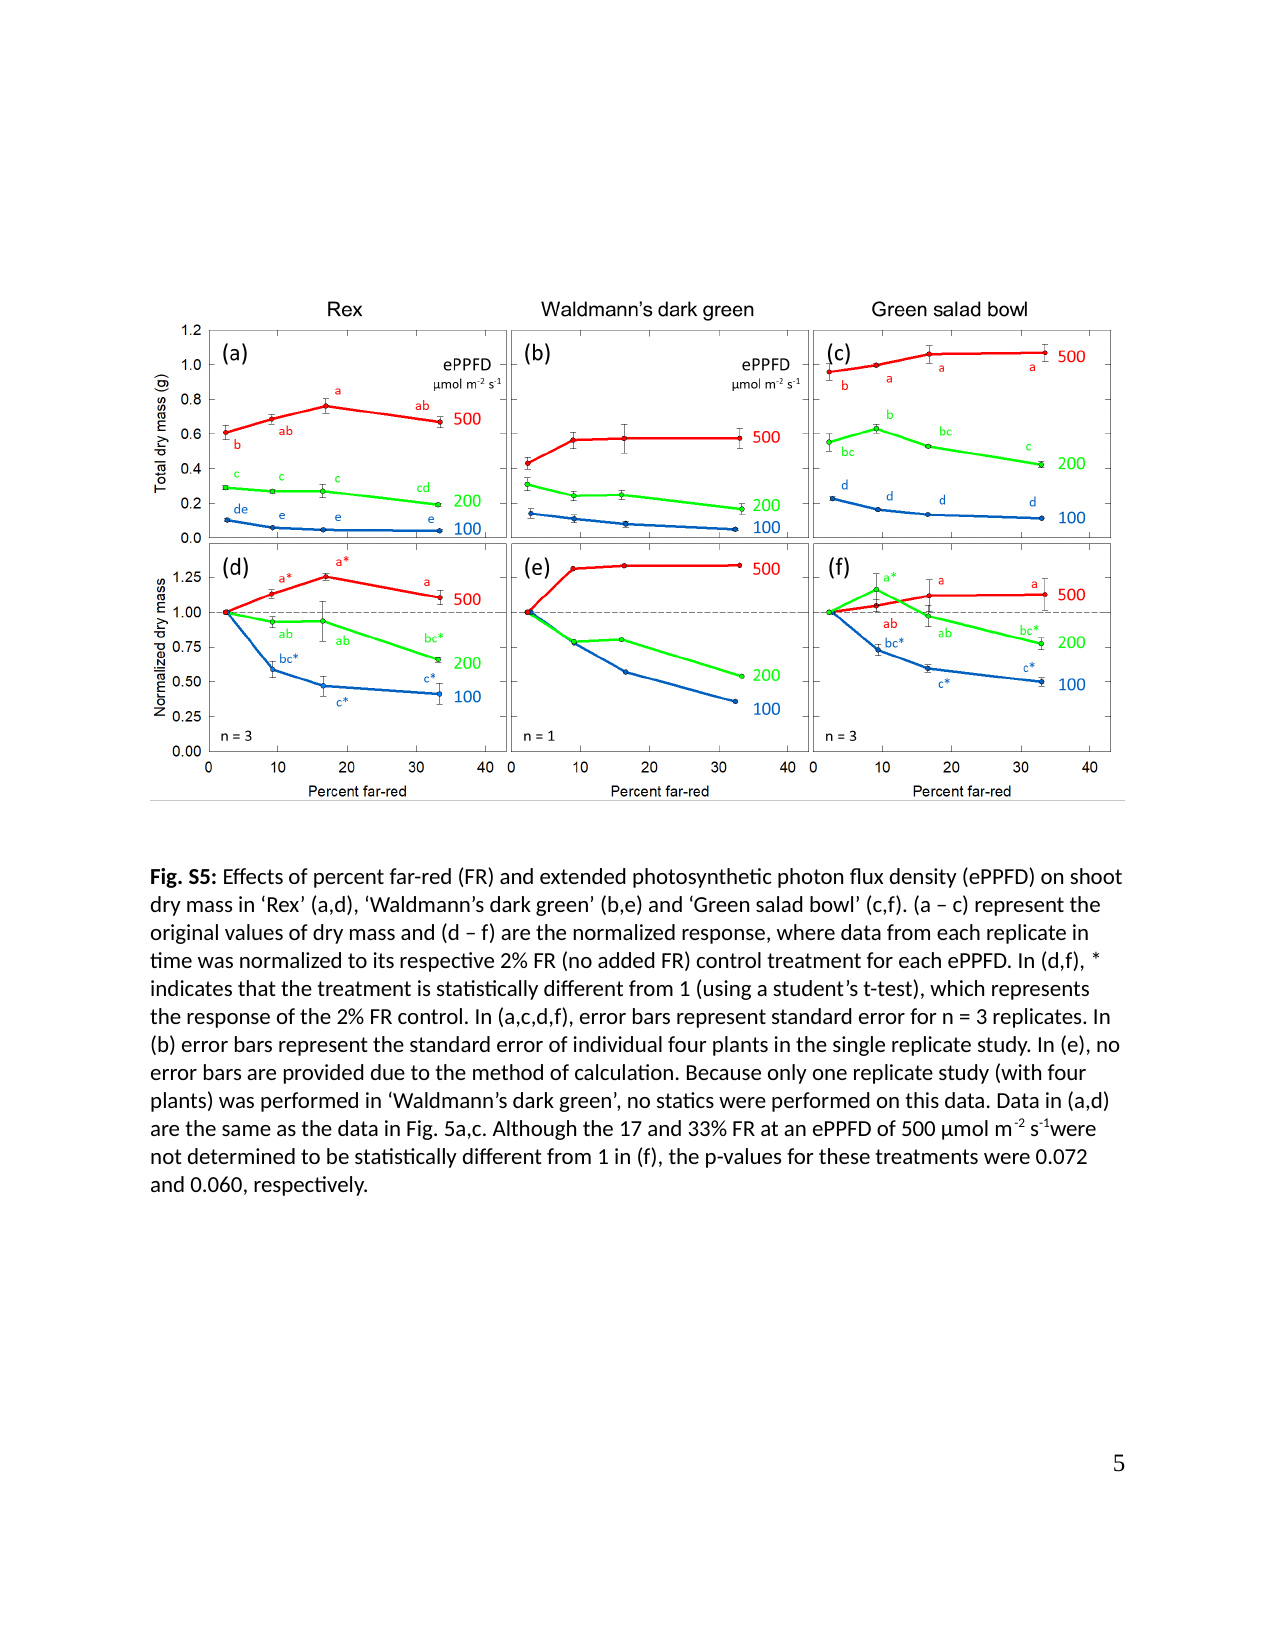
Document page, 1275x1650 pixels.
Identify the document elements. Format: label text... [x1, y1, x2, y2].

text Fig. S5: Effects of percent far-red (FR) and extended photosynthetic photon flux density (ePPFD) on shoot dry mass in ‘Rex’ (a,d), ‘Waldmann’s dark green’ (b,e) and ‘Green salad bowl’ (c,f). (a – c) represent the original values of dry mass and (d – f) are the normalized response, where data from each replicate in time was normalized to its respective 2% FR (no added FR) control treatment for each ePPFD. In (d,f), * indicates that the treatment is statistically different from 1 (using a student’s t-test), which represents the response of the 2% FR control. In (a,c,d,f), error bars represent standard error for n = 3 replicates. In (b) error bars represent the standard error of individual four plants in the single replicate study. In (e), no error bars are provided due to the method of calculation. Because only one replicate study (with four plants) was performed in ‘Waldmann’s dark green’, no statics were performed on this data. Data in (a,d) are the same as the data in Fig. 5a,c. Although the 17 and 33% FR at an ePPFD of 500 µmol m-2 s-1were not determined to be statistically different from 1 in (f), the p-values for these treatments were 0.072 and 0.060, respectively. [150, 862, 1125, 1198]
picture [150, 290, 1125, 801]
